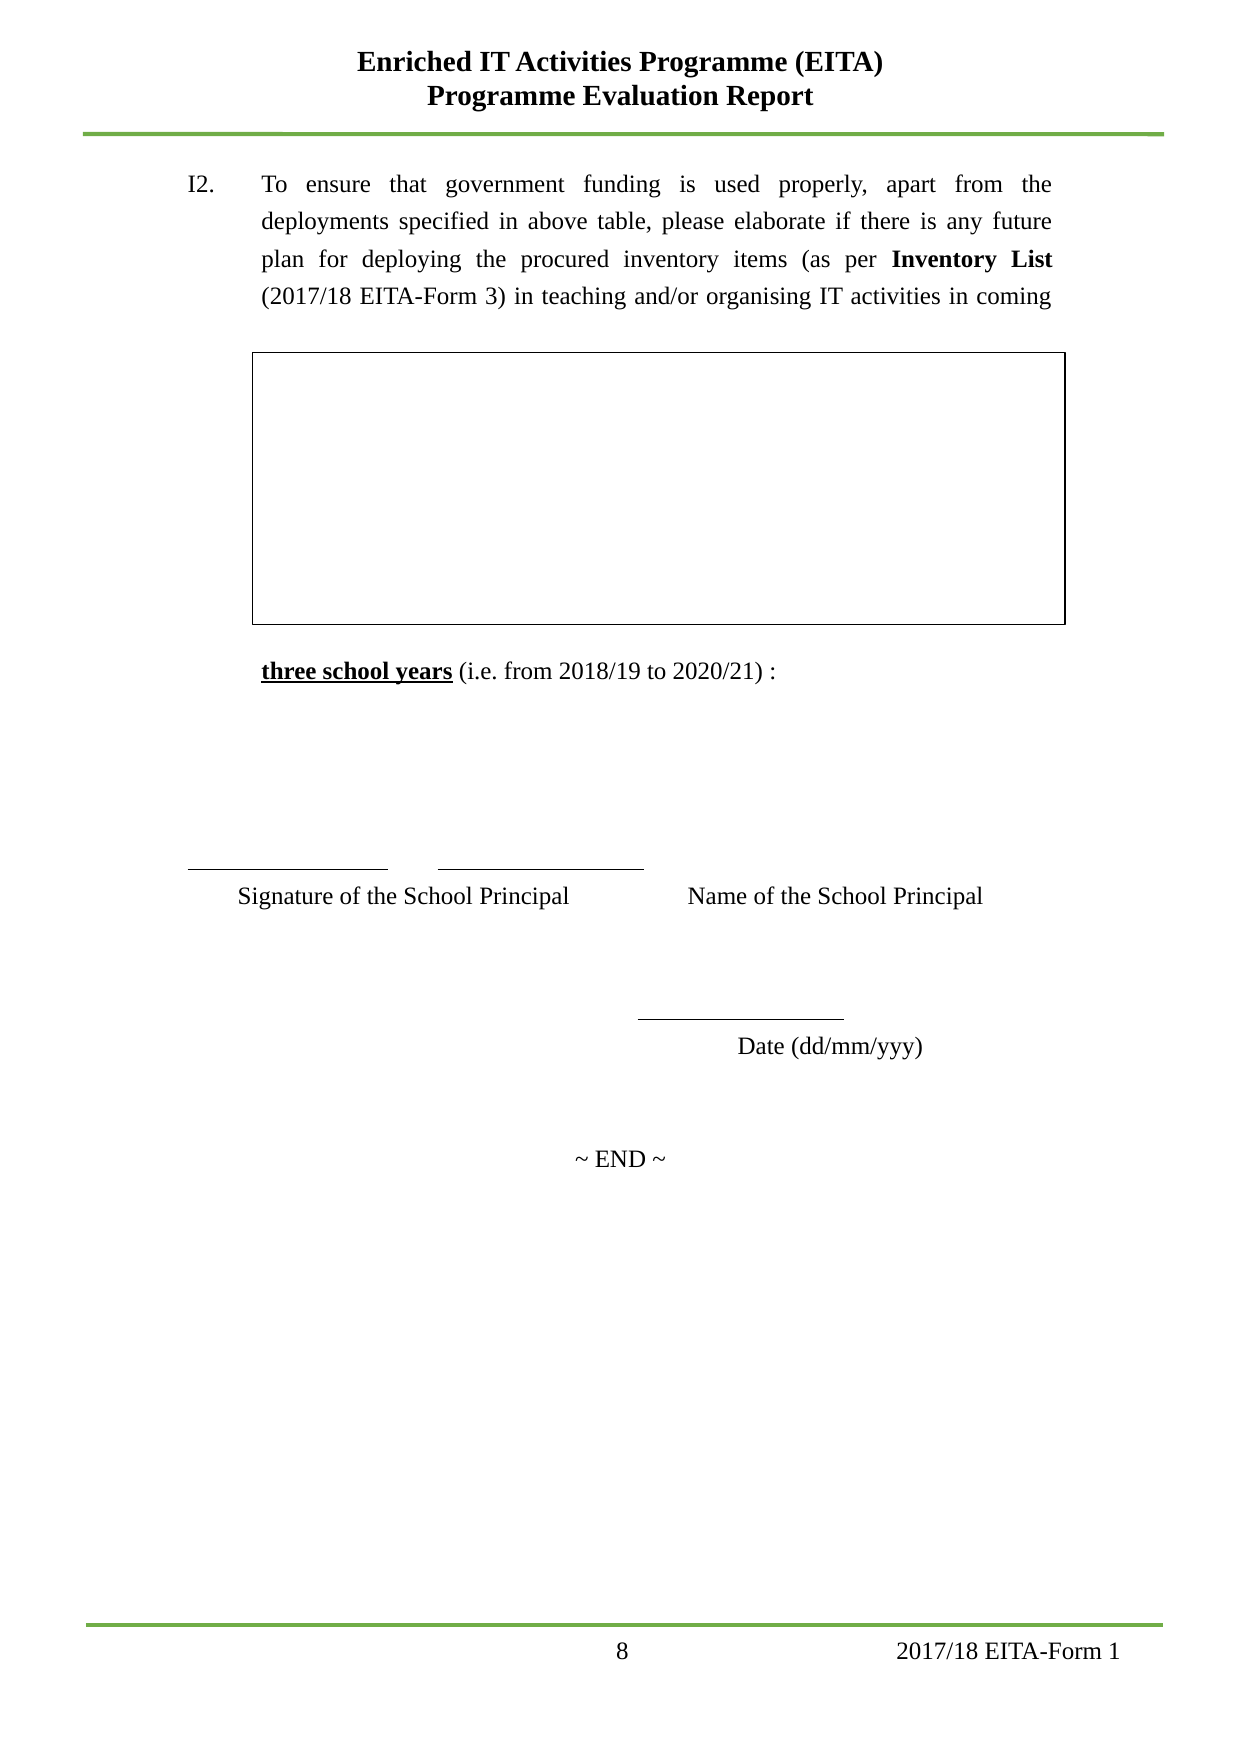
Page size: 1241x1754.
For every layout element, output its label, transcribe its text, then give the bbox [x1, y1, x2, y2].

text Date (dd/mm/yyy) [187, 1027, 1053, 1064]
text I2. To ensure that government funding is used properly, apart from the deployments specified in above table, please elaborate if there is any future plan for deploying the procured inventory items (as per Inventory List (2017/18 EITA-Form 3) in teaching and/or organising IT activities in coming three school years (i.e. from 2018/19 to 2020/21) : [187, 164, 1053, 689]
text Signature of the School Principal Name of the School Principal [187, 877, 1053, 914]
text ~ END ~ [187, 1139, 1053, 1177]
